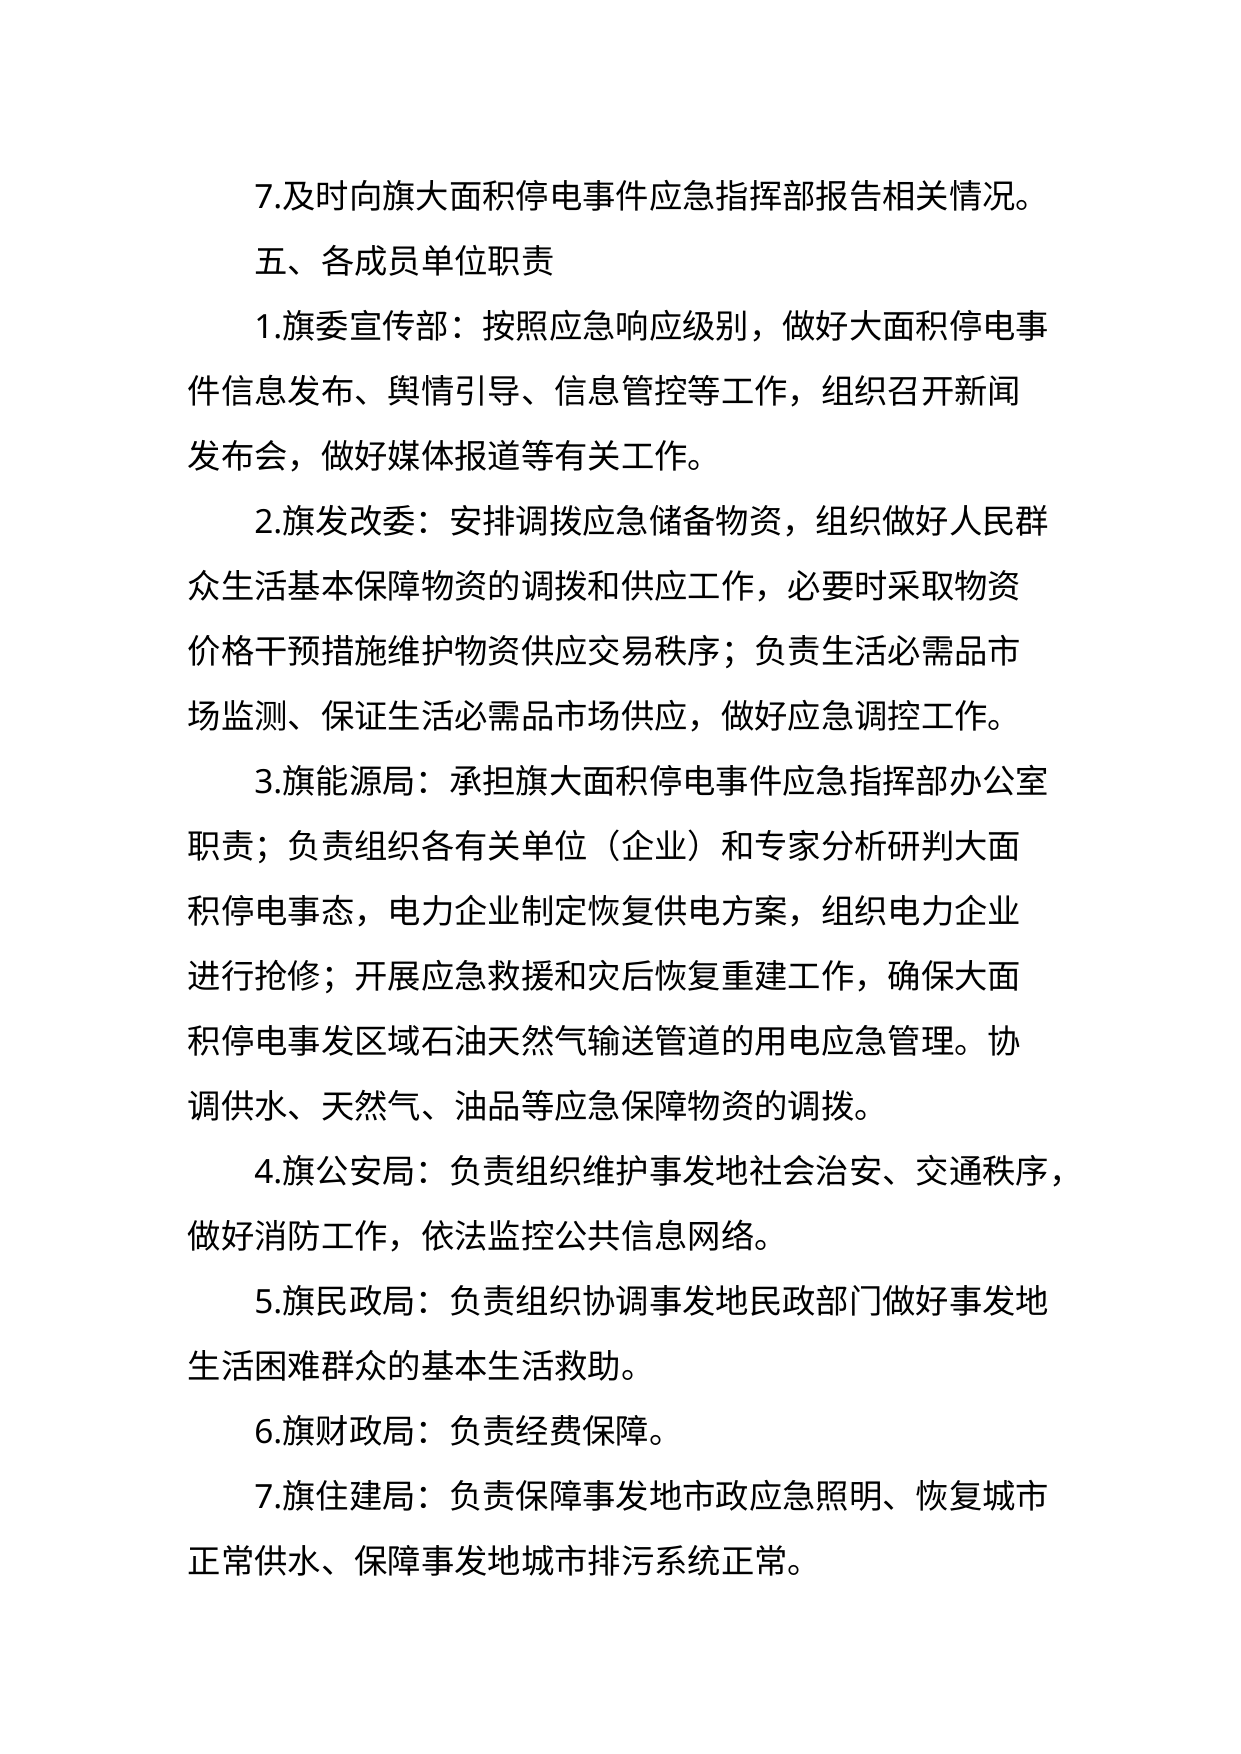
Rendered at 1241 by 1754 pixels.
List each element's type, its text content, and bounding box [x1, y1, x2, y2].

text 2.旗发改委：安排调拨应急储备物资，组织做好人民群众生活基本保障物资的调拨和供应工作，必要时采取物资价格干预措施维护物资供应交易秩序；负责生活必需品市场监测、保证生活必需品市场供应，做好应急调控工作。 [187, 487, 1053, 747]
text 6.旗财政局：负责经费保障。 [187, 1397, 1053, 1462]
text 1.旗委宣传部：按照应急响应级别，做好大面积停电事件信息发布、舆情引导、信息管控等工作，组织召开新闻发布会，做好媒体报道等有关工作。 [187, 292, 1053, 487]
text 3.旗能源局：承担旗大面积停电事件应急指挥部办公室职责；负责组织各有关单位（企业）和专家分析研判大面积停电事态，电力企业制定恢复供电方案，组织电力企业进行抢修；开展应急救援和灾后恢复重建工作，确保大面积停电事发区域石油天然气输送管道的用电应急管理。协调供水、天然气、油品等应急保障物资的调拨。 [187, 747, 1053, 1137]
text 五、各成员单位职责 [187, 227, 1053, 292]
text 7.及时向旗大面积停电事件应急指挥部报告相关情况。 [187, 162, 1053, 227]
text 7.旗住建局：负责保障事发地市政应急照明、恢复城市正常供水、保障事发地城市排污系统正常。 [187, 1462, 1053, 1592]
text 5.旗民政局：负责组织协调事发地民政部门做好事发地生活困难群众的基本生活救助。 [187, 1267, 1053, 1397]
text 4.旗公安局：负责组织维护事发地社会治安、交通秩序，做好消防工作，依法监控公共信息网络。 [187, 1137, 1053, 1267]
